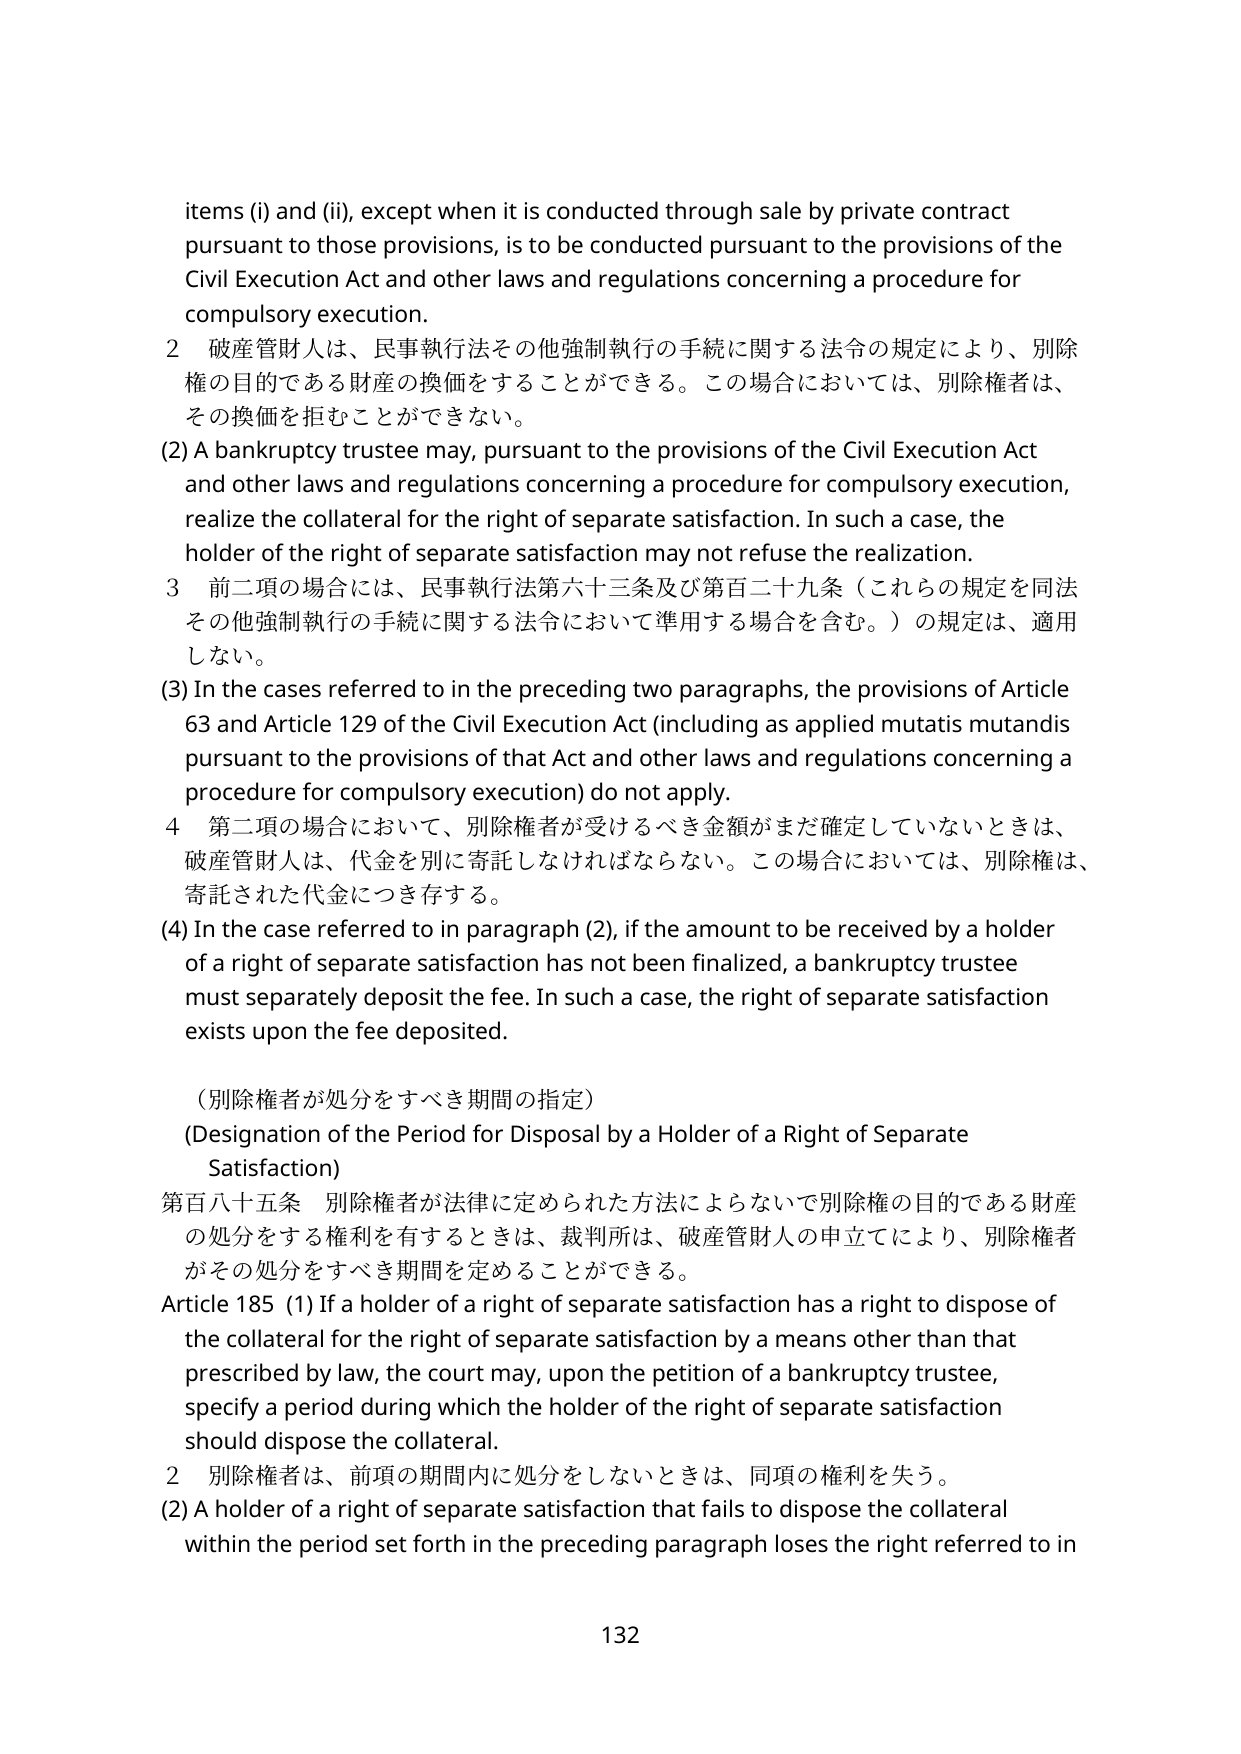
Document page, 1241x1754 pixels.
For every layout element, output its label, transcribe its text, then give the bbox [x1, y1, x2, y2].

text (4) In the case referred to in paragraph (2), if the amount to be received by a holder of a right of separate satisfaction has not been finalized, a bankruptcy trustee must separately deposit the fee. In such a case, the right of separate satisfaction exists upon the fee deposited. [161, 911, 1079, 1048]
text (2) A bankruptcy trustee may, pursuant to the provisions of the Civil Execution Act and other laws and regulations concerning a procedure for compulsory execution, realize the collateral for the right of separate satisfaction. In such a case, the holder of the right of separate satisfaction may not refuse the realization. [161, 433, 1079, 569]
text (3) In the cases referred to in the preceding two paragraphs, the provisions of Article 63 and Article 129 of the Civil Execution Act (including as applied mutatis mutandis pursuant to the provisions of that Act and other laws and regulations concerning a procedure for compulsory execution) do not apply. [161, 672, 1079, 809]
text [161, 194, 1079, 330]
text Article 185 (1) If a holder of a right of separate satisfaction has a right to dispose of the collateral for the right of separate satisfaction by a means other than that prescribed by law, the court may, upon the petition of a bankruptcy trustee, specify a period during which the holder of the right of separate satisfaction should dispose the collateral. [161, 1287, 1079, 1458]
text 第百八十五条 別除権者が法律に定められた方法によらないで別除権の目的である財産の処分をする権利を有するときは、裁判所は、破産管財人の申立てにより、別除権者がその処分をすべき期間を定めることができる。 [161, 1184, 1079, 1287]
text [161, 1492, 1079, 1560]
text ２ 別除権者は、前項の期間内に処分をしないときは、同項の権利を失う。 [161, 1458, 1079, 1492]
text （別除権者が処分をすべき期間の指定） [184, 1082, 1079, 1116]
text ２ 破産管財人は、民事執行法その他強制執行の手続に関する法令の規定により、別除権の目的である財産の換価をすることができる。この場合においては、別除権者は、その換価を拒むことができない。 [161, 330, 1079, 433]
text ４ 第二項の場合において、別除権者が受けるべき金額がまだ確定していないときは、破産管財人は、代金を別に寄託しなければならない。この場合においては、別除権は、寄託された代金につき存する。 [161, 809, 1079, 911]
text (Designation of the Period for Disposal by a Holder of a Right of Separate Satisfaction) [184, 1116, 1079, 1184]
text ３ 前二項の場合には、民事執行法第六十三条及び第百二十九条（これらの規定を同法その他強制執行の手続に関する法令において準用する場合を含む。）の規定は、適用しない。 [161, 569, 1079, 672]
